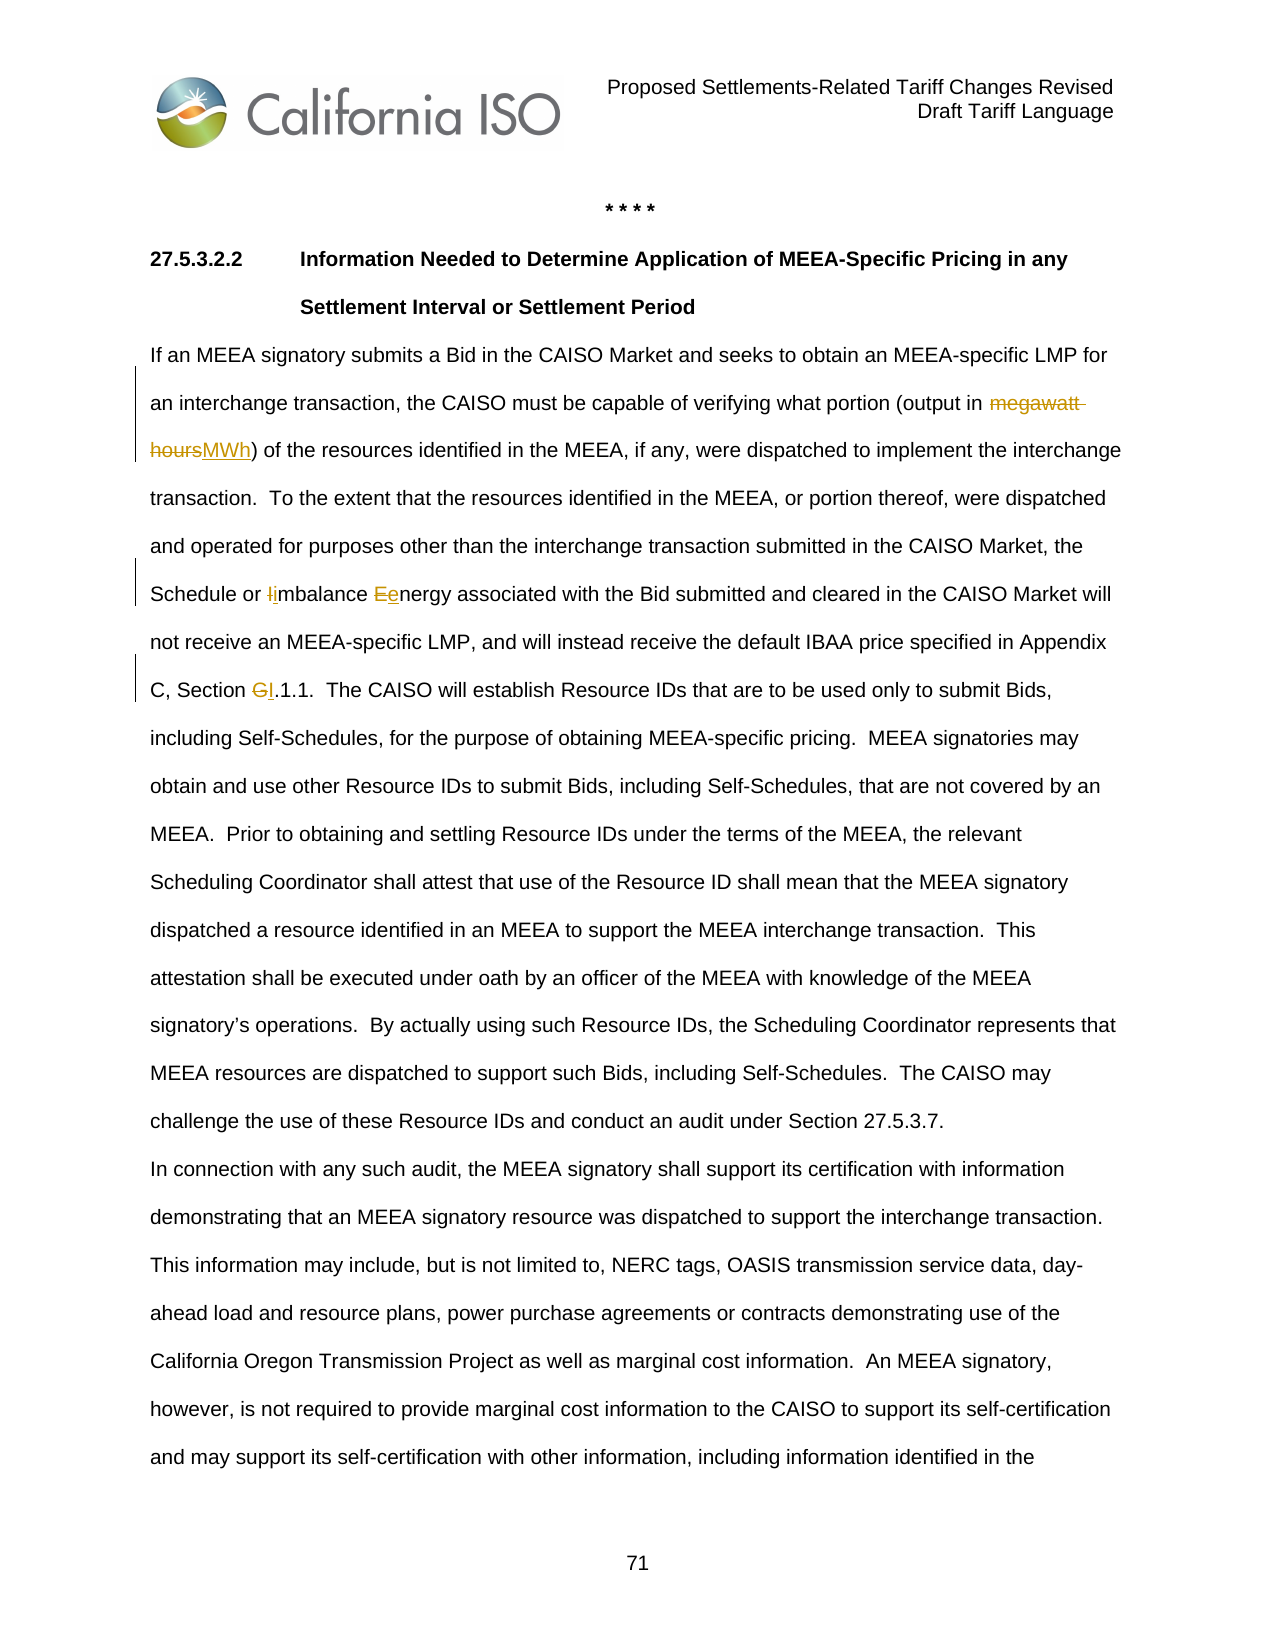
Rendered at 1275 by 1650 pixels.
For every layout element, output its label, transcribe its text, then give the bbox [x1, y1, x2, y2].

text If an MEEA signatory submits a Bid in the CAISO Market and seeks to obtain an MEEA-specific LMP for an interchange transaction, the CAISO must be capable of verifying what portion (output in ) of the resources identified in the MEEA, if any, were dispatched to implement the interchange transaction. To the extent that the resources identified in the MEEA, or portion thereof, were dispatched and operated for purposes other than the interchange transaction submitted in the CAISO Market, the Schedule or mbalance nergy associated with the Bid submitted and cleared in the CAISO Market will not receive an MEEA-specific LMP, and will instead receive the default IBAA price specified in Appendix C, Section .1.1. The CAISO will establish Resource IDs that are to be used only to submit Bids, including Self-Schedules, for the purpose of obtaining MEEA-specific pricing. MEEA signatories may obtain and use other Resource IDs to submit Bids, including Self-Schedules, that are not covered by an MEEA. Prior to obtaining and settling Resource IDs under the terms of the MEEA, the relevant Scheduling Coordinator shall attest that use of the Resource ID shall mean that the MEEA signatory dispatched a resource identified in an MEEA to support the MEEA interchange transaction. This attestation shall be executed under oath by an officer of the MEEA with knowledge of the MEEA signatory’s operations. By actually using such Resource IDs, the Scheduling Coordinator represents that MEEA resources are dispatched to support such Bids, including Self-Schedules. The CAISO may challenge the use of these Resource IDs and conduct an audit under Section 27.5.3.7. [150, 342, 1125, 1133]
text 27.5.3.2.2 Information Needed to Determine Application of MEEA-Specific Pricing in any Settlement Interval or Settlement Period [150, 247, 1125, 318]
text * * * * [150, 199, 1110, 223]
picture [151, 75, 565, 151]
